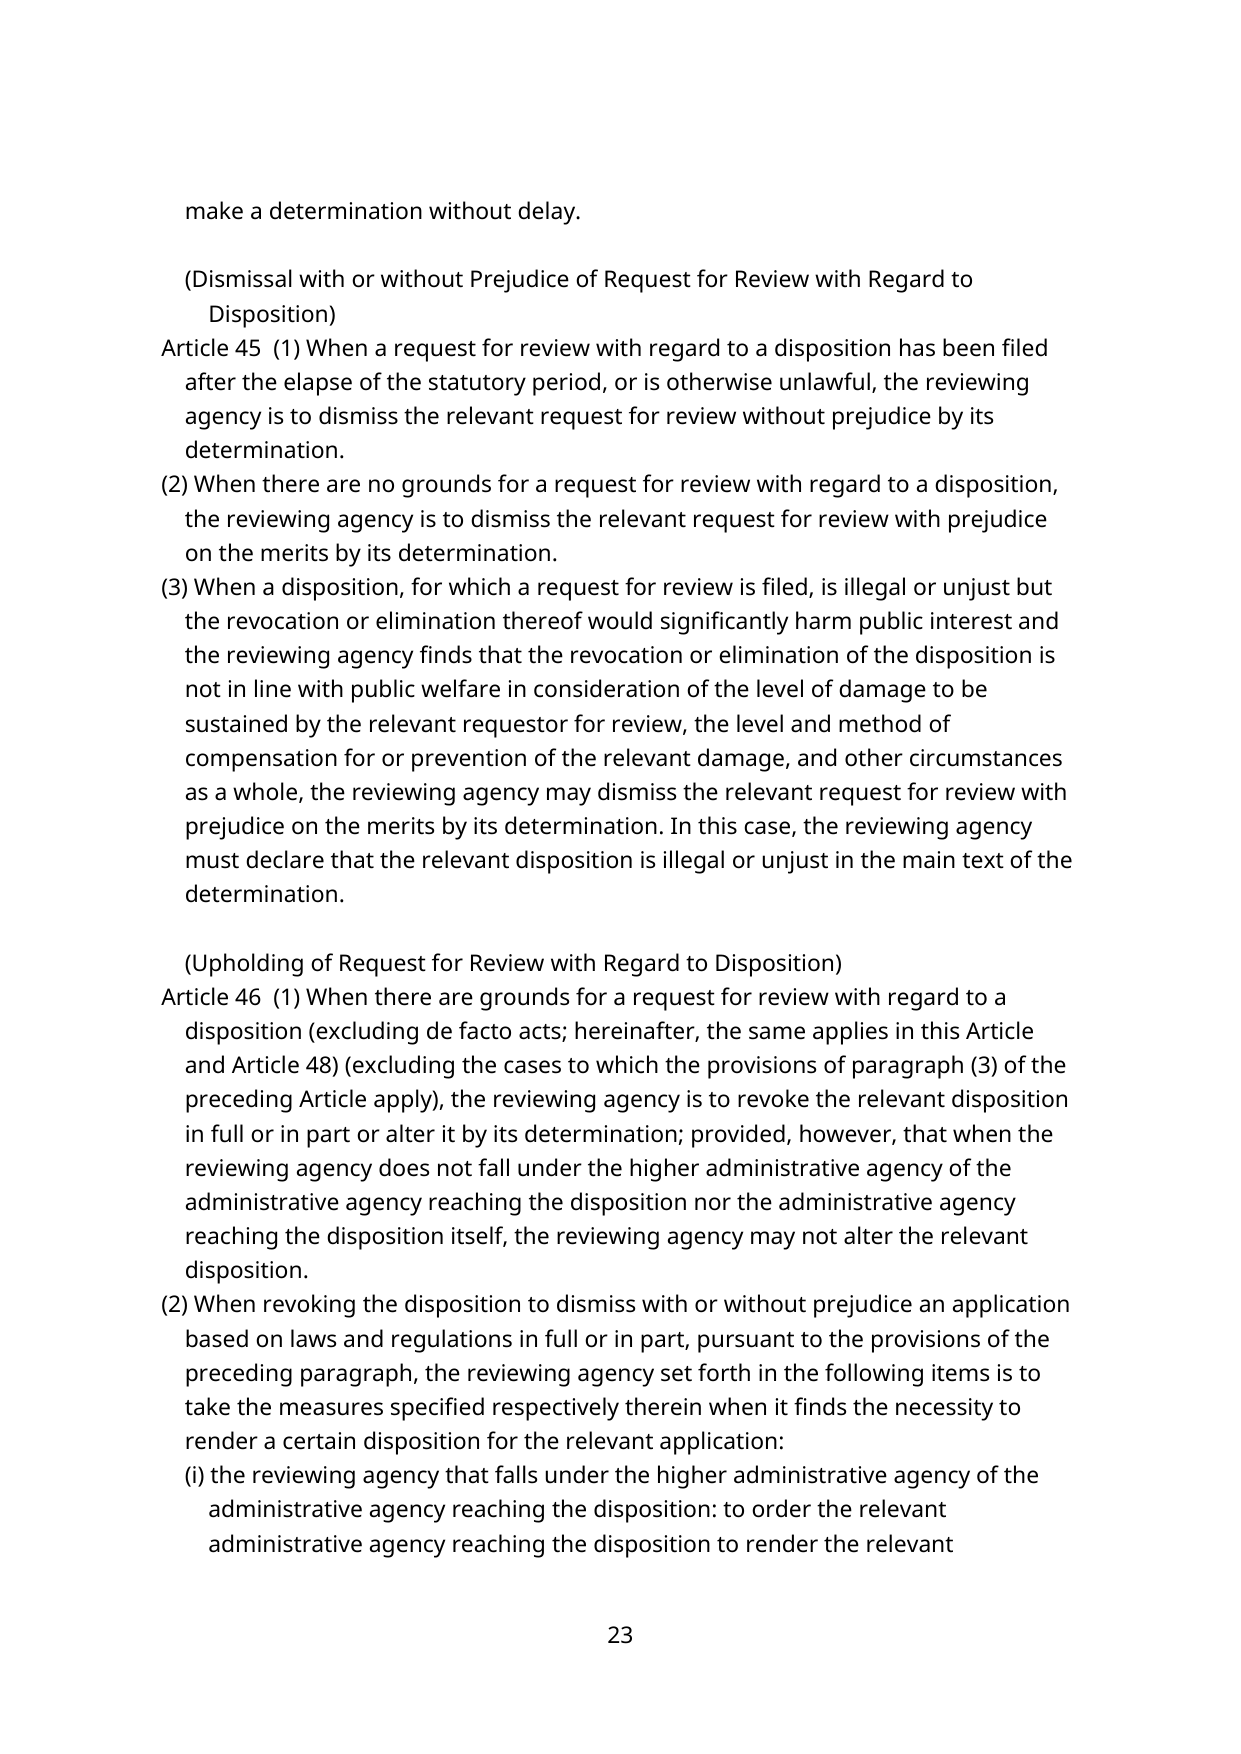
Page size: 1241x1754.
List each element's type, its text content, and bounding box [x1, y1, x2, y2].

text (Dismissal with or without Prejudice of Request for Review with Regard to Disposition) [184, 262, 1079, 330]
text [161, 194, 1079, 228]
text (Upholding of Request for Review with Regard to Disposition) [184, 945, 1079, 979]
text Article 45 (1) When a request for review with regard to a disposition has been filed after the elapse of the statutory period, or is otherwise unlawful, the reviewing agency is to dismiss the relevant request for review without prejudice by its determination. [161, 330, 1079, 467]
text Article 46 (1) When there are grounds for a request for review with regard to a disposition (excluding de facto acts; hereinafter, the same applies in this Article and Article 48) (excluding the cases to which the provisions of paragraph (3) of the preceding Article apply), the reviewing agency is to revoke the relevant disposition in full or in part or alter it by its determination; provided, however, that when the reviewing agency does not fall under the higher administrative agency of the administrative agency reaching the disposition nor the administrative agency reaching the disposition itself, the reviewing agency may not alter the relevant disposition. [161, 979, 1079, 1287]
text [184, 1458, 1079, 1560]
text (2) When there are no grounds for a request for review with regard to a disposition, the reviewing agency is to dismiss the relevant request for review with prejudice on the merits by its determination. [161, 467, 1079, 569]
text (3) When a disposition, for which a request for review is filed, is illegal or unjust but the revocation or elimination thereof would significantly harm public interest and the reviewing agency finds that the revocation or elimination of the disposition is not in line with public welfare in consideration of the level of damage to be sustained by the relevant requestor for review, the level and method of compensation for or prevention of the relevant damage, and other circumstances as a whole, the reviewing agency may dismiss the relevant request for review with prejudice on the merits by its determination. In this case, the reviewing agency must declare that the relevant disposition is illegal or unjust in the main text of the determination. [161, 569, 1079, 911]
text (2) When revoking the disposition to dismiss with or without prejudice an application based on laws and regulations in full or in part, pursuant to the provisions of the preceding paragraph, the reviewing agency set forth in the following items is to take the measures specified respectively therein when it finds the necessity to render a certain disposition for the relevant application: [161, 1287, 1079, 1458]
